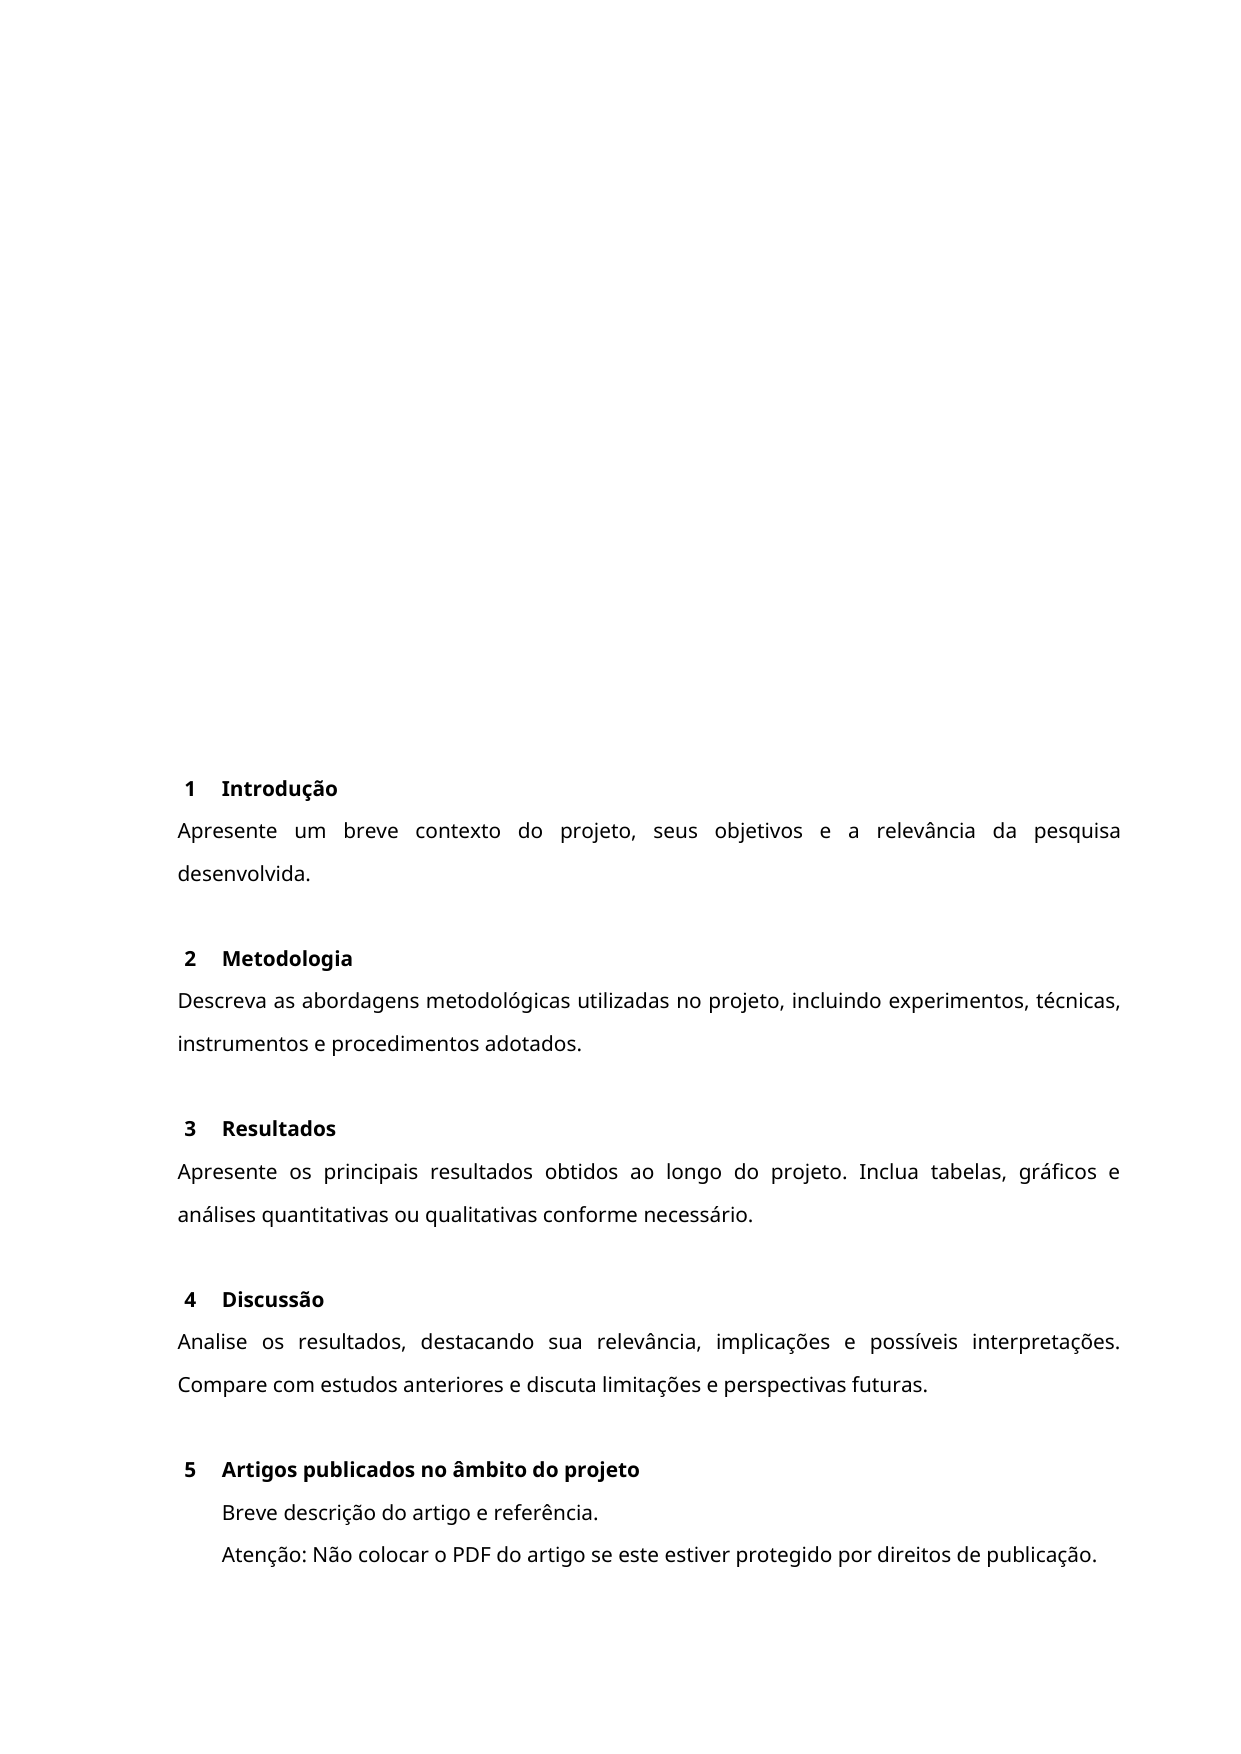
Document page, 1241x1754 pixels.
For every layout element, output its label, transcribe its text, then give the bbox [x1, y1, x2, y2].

list Artigos publicados no âmbito do projeto [184, 1455, 1122, 1484]
list Discussão [184, 1285, 1122, 1313]
list Resultados [184, 1114, 1122, 1143]
text Apresente um breve contexto do projeto, seus objetivos e a relevância da pesquisa desenvolvida. [177, 816, 1122, 887]
text Analise os resultados, destacando sua relevância, implicações e possíveis interpretações. Compare com estudos anteriores e discuta limitações e perspectivas futuras. [177, 1327, 1122, 1398]
list Metodologia [184, 944, 1122, 972]
text Descreva as abordagens metodológicas utilizadas no projeto, incluindo experimentos, técnicas, instrumentos e procedimentos adotados. [177, 987, 1122, 1058]
list Introdução [184, 774, 1122, 802]
list Breve descrição do artigo e referência. [222, 1498, 1122, 1526]
text Apresente os principais resultados obtidos ao longo do projeto. Inclua tabelas, gráficos e análises quantitativas ou qualitativas conforme necessário. [177, 1157, 1122, 1228]
list Atenção: Não colocar o PDF do artigo se este estiver protegido por direitos de publicação. [222, 1541, 1122, 1569]
